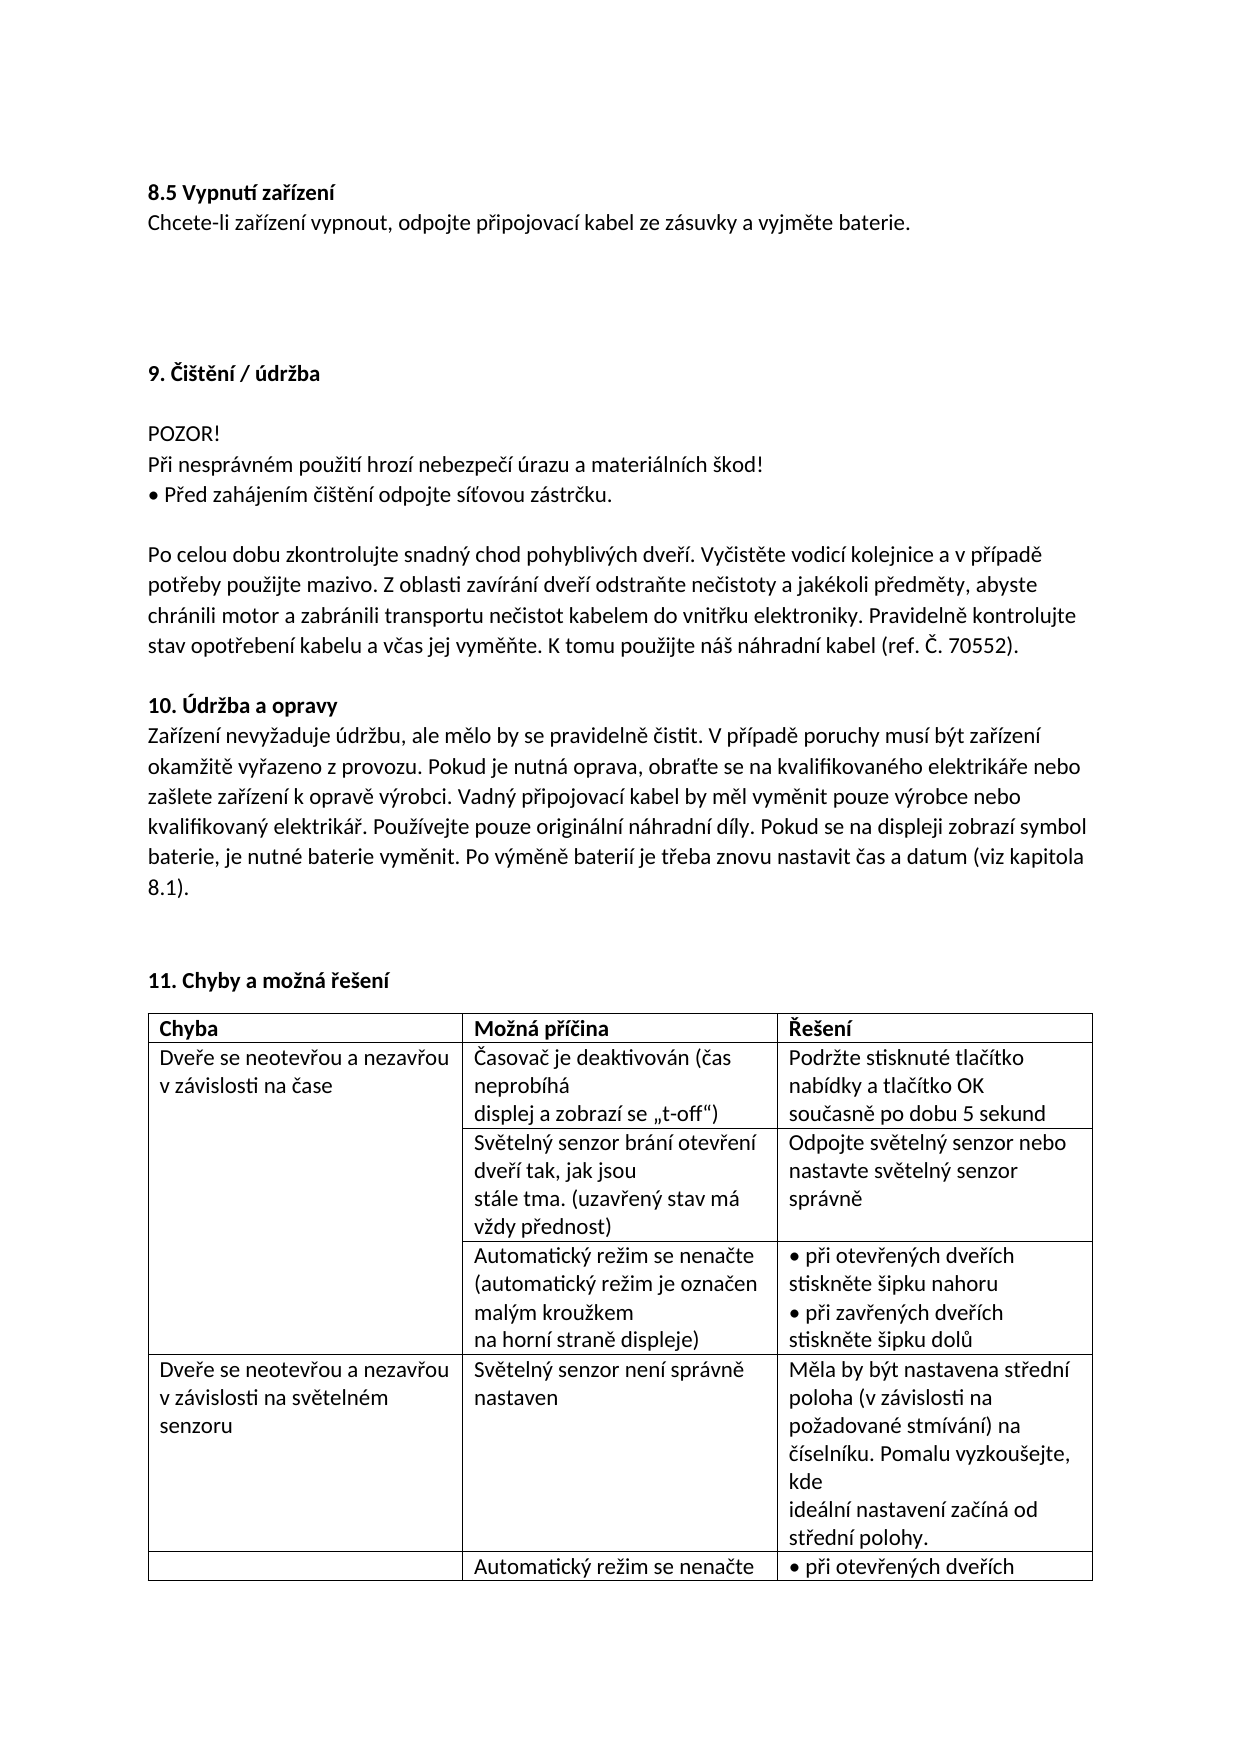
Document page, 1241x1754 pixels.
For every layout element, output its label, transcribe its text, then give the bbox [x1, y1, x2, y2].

text 11. Chyby a možná řešení [148, 966, 1093, 994]
table_header Řešení [778, 1014, 1092, 1042]
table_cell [463, 1552, 777, 1580]
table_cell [778, 1552, 1092, 1580]
table_cell Měla by být nastavena střední poloha (v závislosti na požadované stmívání) na číselníku. Pomalu vyzkoušejte, kde ideální nastavení začíná od střední polohy. [778, 1355, 1092, 1551]
table_header Chyba [149, 1014, 462, 1042]
table_cell Světelný senzor není správně nastaven [463, 1355, 777, 1551]
table_cell [149, 1552, 462, 1580]
table_cell Světelný senzor brání otevření dveří tak, jak jsou stále tma. (uzavřený stav má vždy přednost) [463, 1129, 777, 1241]
table_cell Odpojte světelný senzor nebo nastavte světelný senzor správně [778, 1129, 1092, 1241]
table_cell Dveře se neotevřou a nezavřou v závislosti na světelném senzoru [149, 1355, 462, 1551]
table_cell Automatický režim se nenačte (automatický režim je označen malým kroužkem na horní straně displeje) [463, 1242, 777, 1354]
table_cell Dveře se neotevřou a nezavřou v závislosti na čase [149, 1043, 462, 1354]
table_cell Časovač je deaktivován (čas neprobíhá displej a zobrazí se „t-off“) [463, 1043, 777, 1127]
table_header Možná příčina [463, 1014, 777, 1042]
table_cell Podržte stisknuté tlačítko nabídky a tlačítko OK současně po dobu 5 sekund [778, 1043, 1092, 1127]
table_cell • při otevřených dveřích stiskněte šipku nahoru • při zavřených dveřích stiskněte šipku dolů [778, 1242, 1092, 1354]
